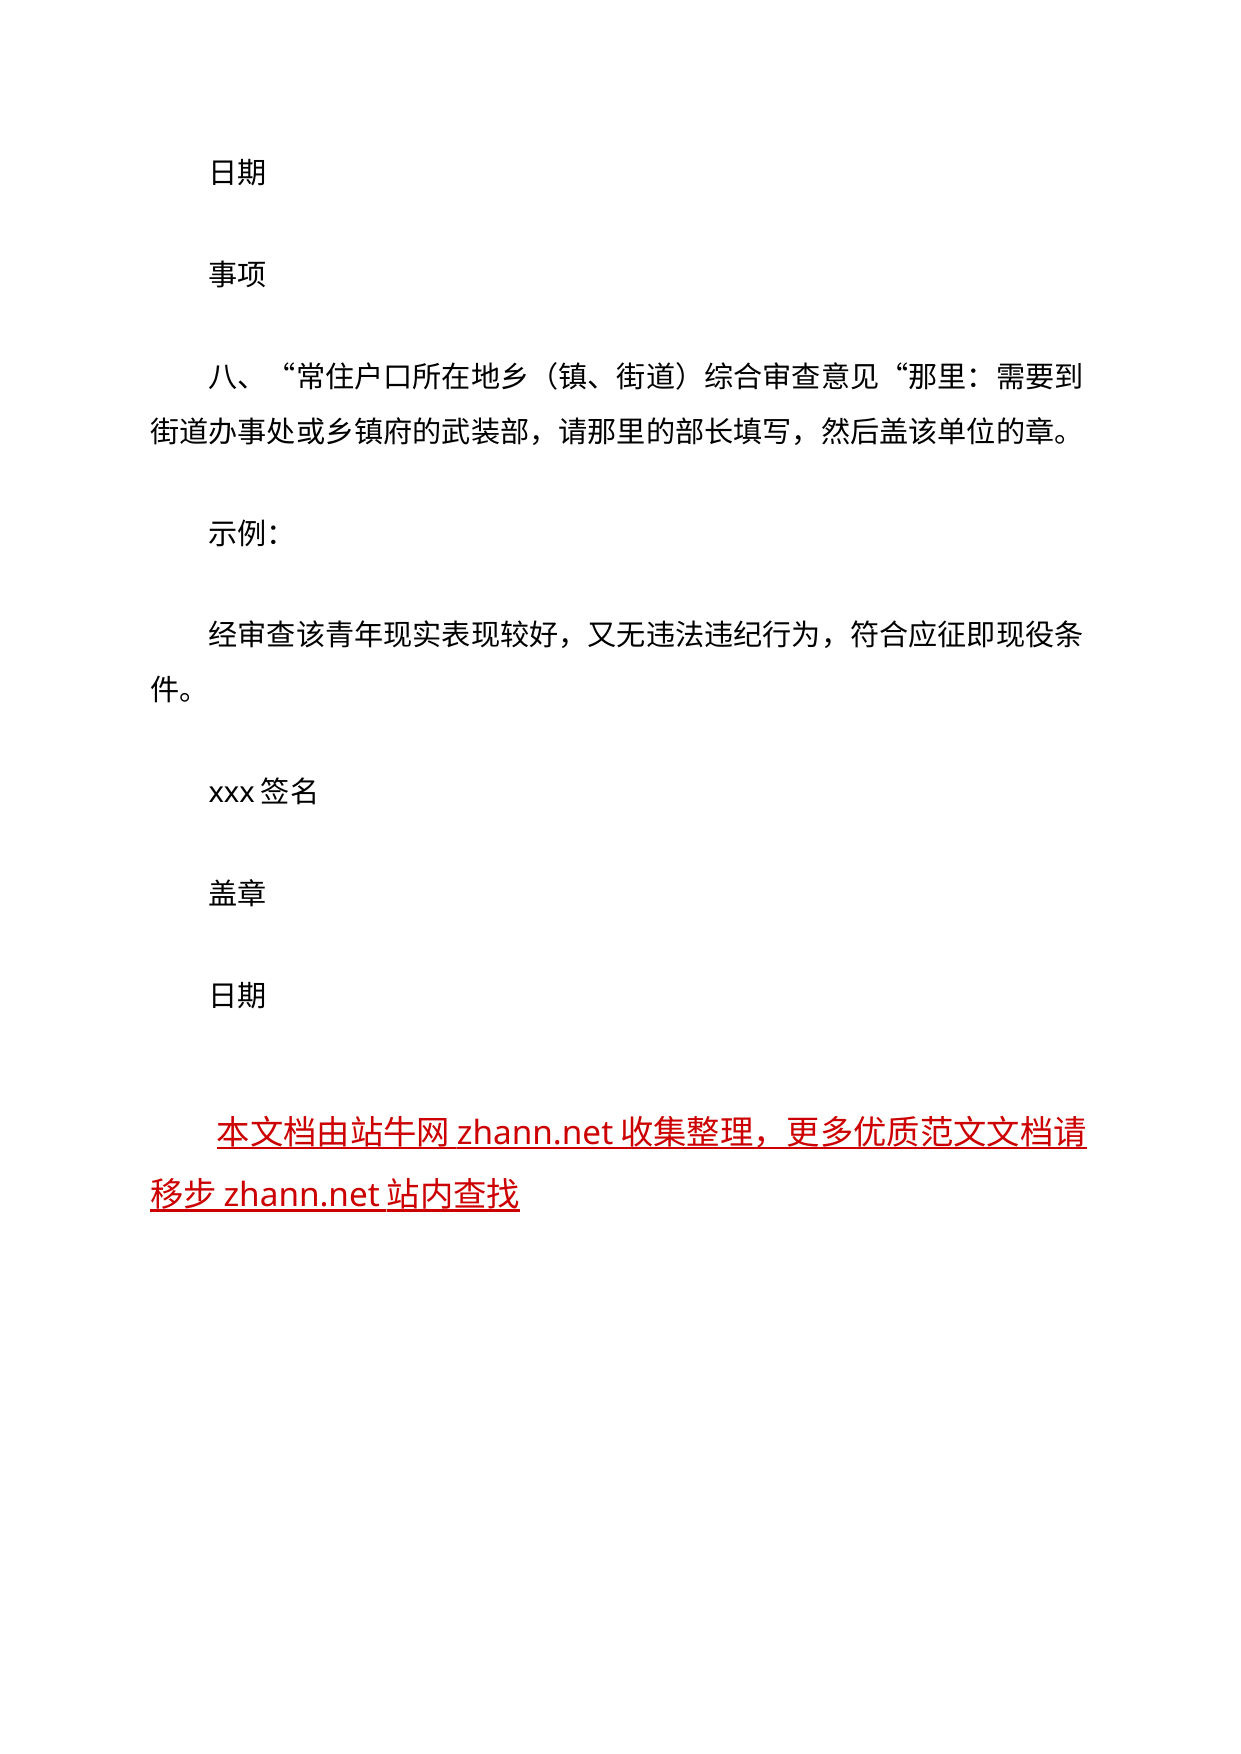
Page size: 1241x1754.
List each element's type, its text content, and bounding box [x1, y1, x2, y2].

text 经审查该青年现实表现较好，又无违法违纪行为，符合应征即现役条件。 [150, 612, 1090, 709]
text 盖章 [150, 871, 1090, 913]
text 日期 [150, 150, 1090, 192]
text 事项 [150, 252, 1090, 294]
text 本文档由站牛网zhann.net收集整理，更多优质范文文档请移步zhann.net站内查找 [150, 1105, 1090, 1217]
text 日期 [150, 972, 1090, 1015]
text 示例： [150, 510, 1090, 552]
text xxx签名 [150, 769, 1090, 811]
text 八、“常住户口所在地乡（镇、街道）综合审查意见“那里：需要到街道办事处或乡镇府的武装部，请那里的部长填写，然后盖该单位的章。 [150, 353, 1090, 451]
